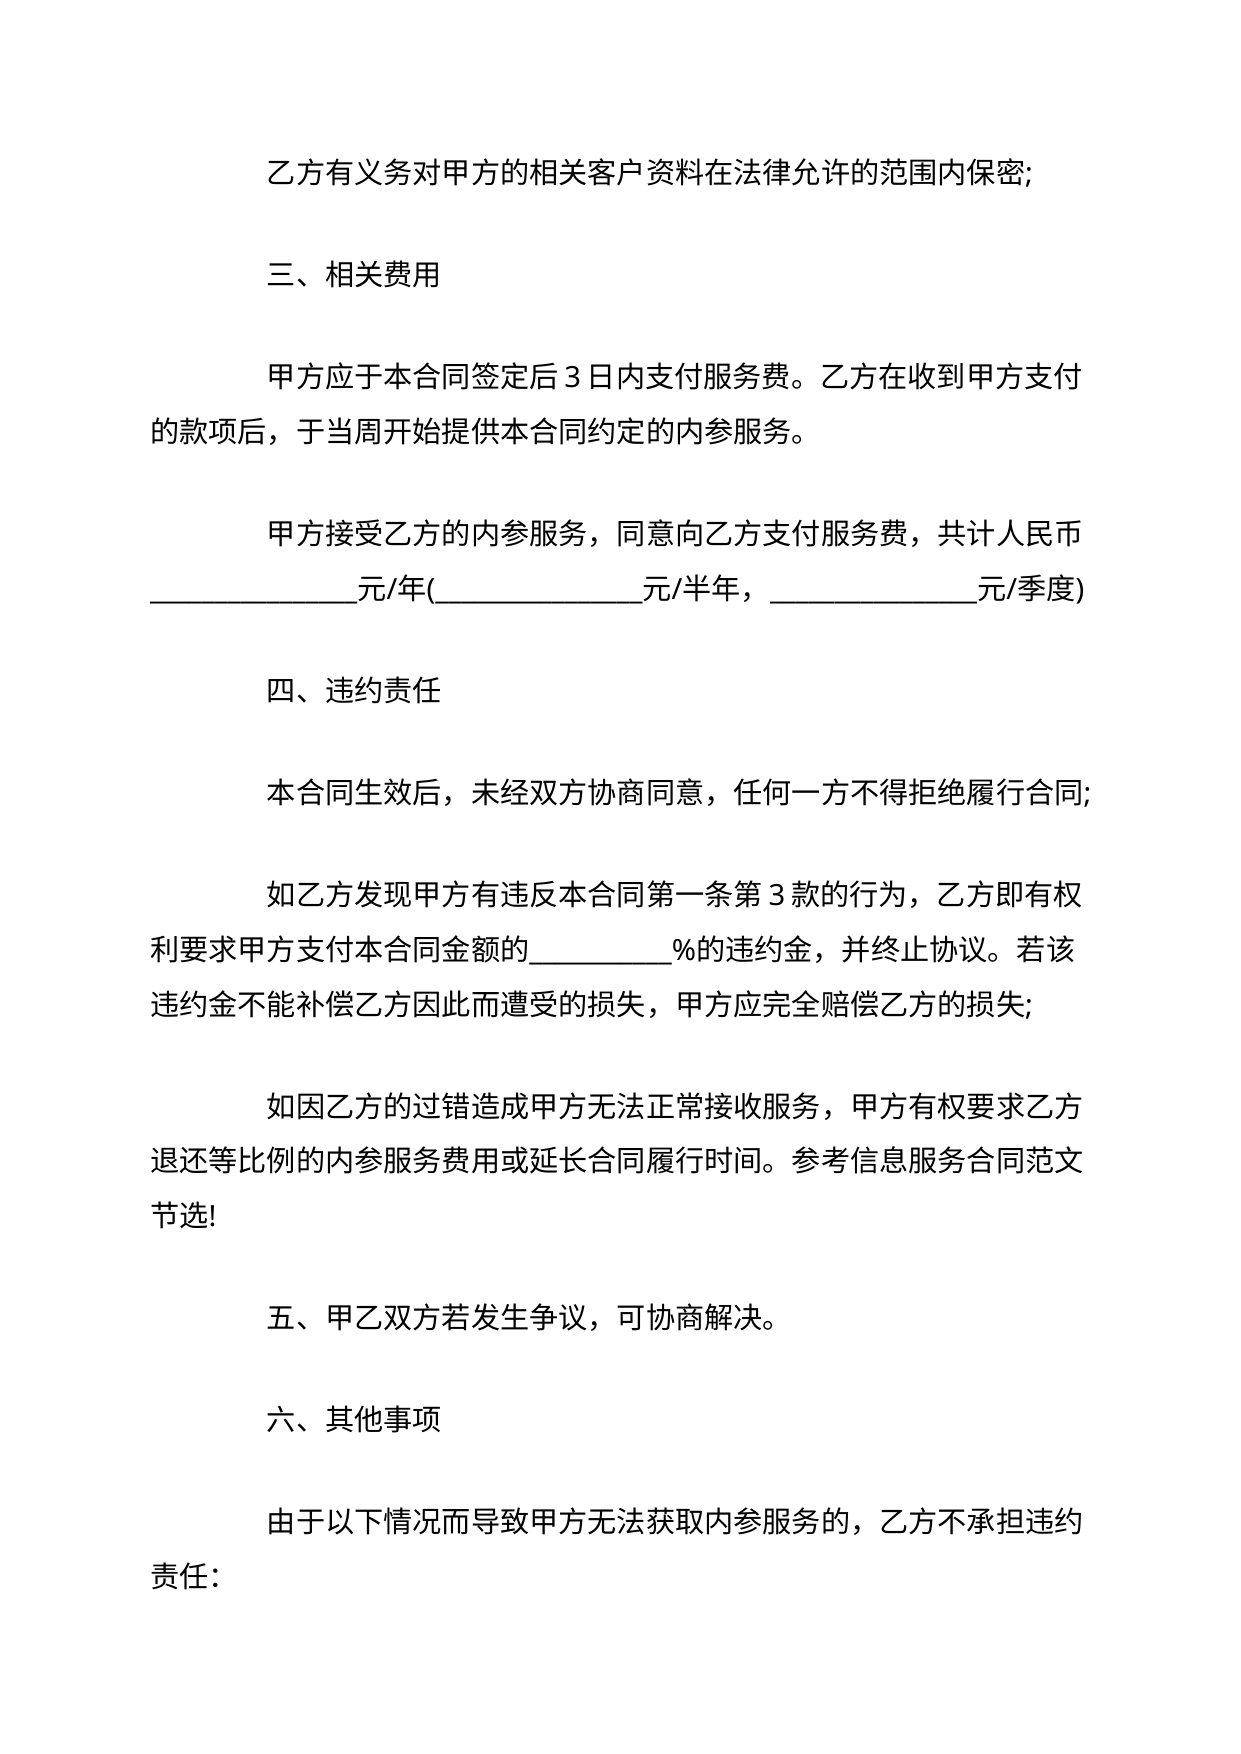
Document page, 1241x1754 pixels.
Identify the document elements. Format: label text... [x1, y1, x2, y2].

text 甲方应于本合同签定后3日内支付服务费。乙方在收到甲方支付的款项后，于当周开始提供本合同约定的内参服务。 [150, 354, 1090, 451]
text 乙方有义务对甲方的相关客户资料在法律允许的范围内保密; [150, 150, 1090, 192]
text 如乙方发现甲方有违反本合同第一条第3款的行为，乙方即有权利要求甲方支付本合同金额的___________%的违约金，并终止协议。若该违约金不能补偿乙方因此而遭受的损失，甲方应完全赔偿乙方的损失; [150, 871, 1090, 1023]
text 如因乙方的过错造成甲方无法正常接收服务，甲方有权要求乙方退还等比例的内参服务费用或延长合同履行时间。参考信息服务合同范文节选! [150, 1083, 1090, 1235]
text 甲方接受乙方的内参服务，同意向乙方支付服务费，共计人民币________________元/年(________________元/半年，________________元/季度) [150, 511, 1090, 608]
text 本合同生效后，未经双方协商同意，任何一方不得拒绝履行合同; [150, 769, 1090, 812]
text 五、甲乙双方若发生争议，可协商解决。 [150, 1295, 1090, 1337]
text 六、其他事项 [150, 1397, 1090, 1439]
text 由于以下情况而导致甲方无法获取内参服务的，乙方不承担违约责任： [150, 1498, 1090, 1596]
text 三、相关费用 [150, 252, 1090, 294]
text 四、违约责任 [150, 667, 1090, 710]
